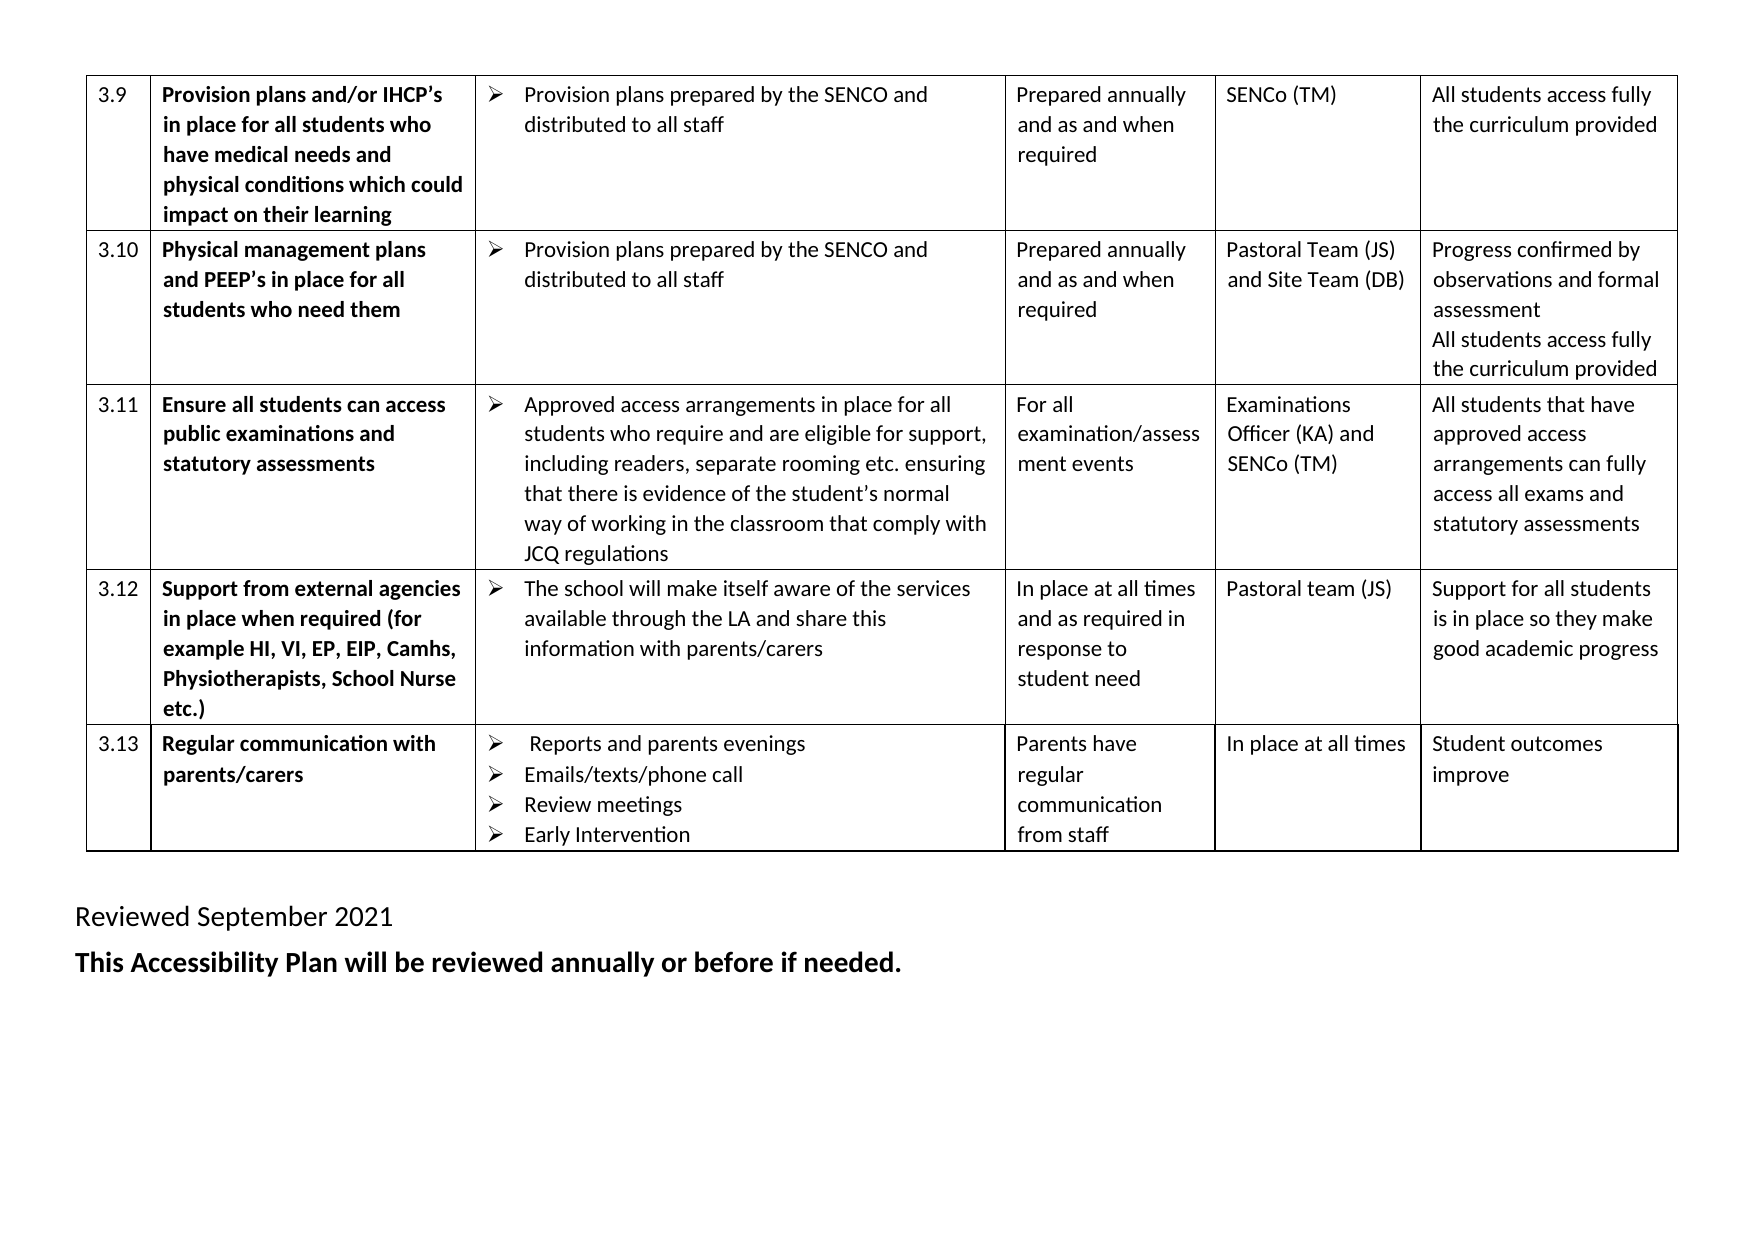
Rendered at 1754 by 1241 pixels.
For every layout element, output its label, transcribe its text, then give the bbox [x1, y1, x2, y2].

table_cell In place at all times and as required in response to student need [1006, 570, 1215, 724]
table_cell The school will make itself aware of the services available through the LA and share this information with parents/carers [476, 570, 1005, 724]
table_cell Approved access arrangements in place for all students who require and are eligible for support, including readers, separate rooming etc. ensuring that there is evidence of the student’s normal way of working in the classroom that comply with JCQ regulations [476, 385, 1005, 569]
table_cell 3.11 [87, 385, 150, 569]
table_cell 3.10 [87, 231, 150, 384]
table_cell Prepared annually and as and when required [1006, 231, 1215, 384]
table_cell 3.12 [87, 570, 150, 724]
table_cell Regular communication with parents/carers [152, 725, 475, 850]
table_cell Parents have regular communication from staff [1006, 725, 1214, 850]
table_cell 3.13 [87, 725, 150, 850]
table_cell Ensure all students can access public examinations and statutory assessments [151, 385, 475, 569]
table_cell SENCo (TM) [1216, 76, 1420, 230]
table_cell Reports and parents evenings Emails/texts/phone call Review meetings Early Intervention [476, 725, 1004, 850]
table_cell For all examination/assessment events [1006, 385, 1215, 569]
table_cell Examinations Officer (KA) and SENCo (TM) [1216, 385, 1420, 569]
table_cell Pastoral Team (JS) and Site Team (DB) [1216, 231, 1420, 384]
table_cell Provision plans and/or IHCP’s in place for all students who have medical needs and physical conditions which could impact on their learning [151, 76, 475, 230]
table_cell Pastoral team (JS) [1216, 570, 1420, 724]
table_cell Progress confirmed by observations and formal assessment All students access fully the curriculum provided [1421, 231, 1677, 384]
table_cell Physical management plans and PEEP’s in place for all students who need them [151, 231, 475, 384]
table_cell Support from external agencies in place when required (for example HI, VI, EP, EIP, Camhs, Physiotherapists, School Nurse etc.) [151, 570, 475, 724]
table_cell In place at all times [1216, 725, 1420, 850]
table_cell Provision plans prepared by the SENCO and distributed to all staff [476, 231, 1005, 384]
table_cell Prepared annually and as and when required [1006, 76, 1215, 230]
table_cell All students that have approved access arrangements can fully access all exams and statutory assessments [1421, 385, 1677, 569]
table_cell 3.9 [87, 76, 150, 230]
text This Accessibility Plan will be reviewed annually or before if needed. [75, 944, 1679, 979]
table_cell Student outcomes improve [1422, 725, 1677, 850]
table_cell Provision plans prepared by the SENCO and distributed to all staff [476, 76, 1005, 230]
table_cell Support for all students is in place so they make good academic progress [1421, 570, 1677, 724]
text Reviewed September 2021 [75, 898, 1679, 933]
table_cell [1421, 76, 1677, 230]
